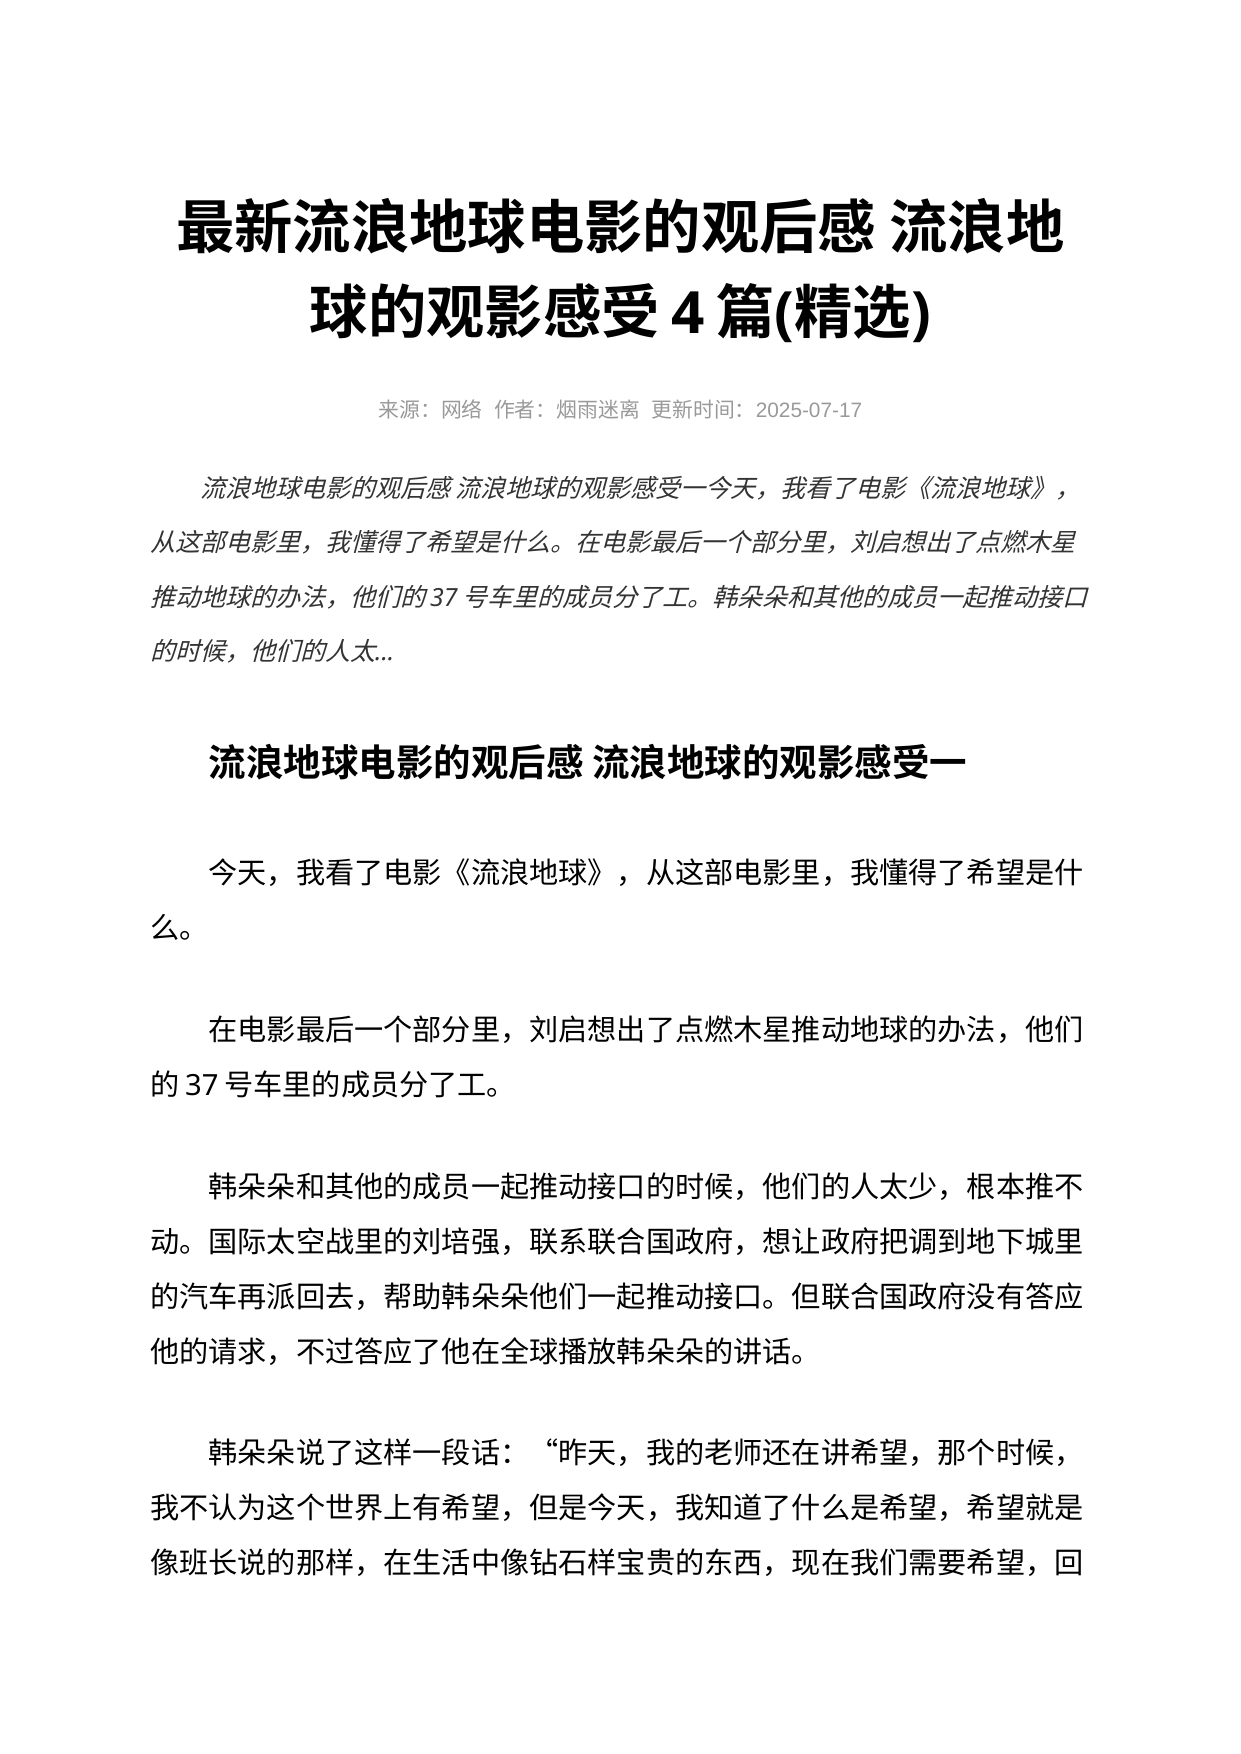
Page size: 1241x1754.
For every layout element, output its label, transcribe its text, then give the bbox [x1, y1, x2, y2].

text 今天，我看了电影《流浪地球》，从这部电影里，我懂得了希望是什么。 [150, 850, 1090, 947]
text 来源：网络 作者：烟雨迷离 更新时间：2025-07-17 [150, 397, 1090, 421]
text 流浪地球电影的观后感 流浪地球的观影感受一 [150, 733, 1090, 787]
text 韩朵朵和其他的成员一起推动接口的时候，他们的人太少，根本推不动。国际太空战里的刘培强，联系联合国政府，想让政府把调到地下城里的汽车再派回去，帮助韩朵朵他们一起推动接口。但联合国政府没有答应他的请求，不过答应了他在全球播放韩朵朵的讲话。 [150, 1163, 1090, 1371]
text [150, 1430, 1090, 1582]
subtitle 最新流浪地球电影的观后感 流浪地球的观影感受4篇(精选) [150, 181, 1090, 351]
text 流浪地球电影的观后感 流浪地球的观影感受一今天，我看了电影《流浪地球》，从这部电影里，我懂得了希望是什么。在电影最后一个部分里，刘启想出了点燃木星推动地球的办法，他们的37号车里的成员分了工。韩朵朵和其他的成员一起推动接口的时候，他们的人太... [150, 468, 1090, 668]
text 在电影最后一个部分里，刘启想出了点燃木星推动地球的办法，他们的37号车里的成员分了工。 [150, 1007, 1090, 1104]
